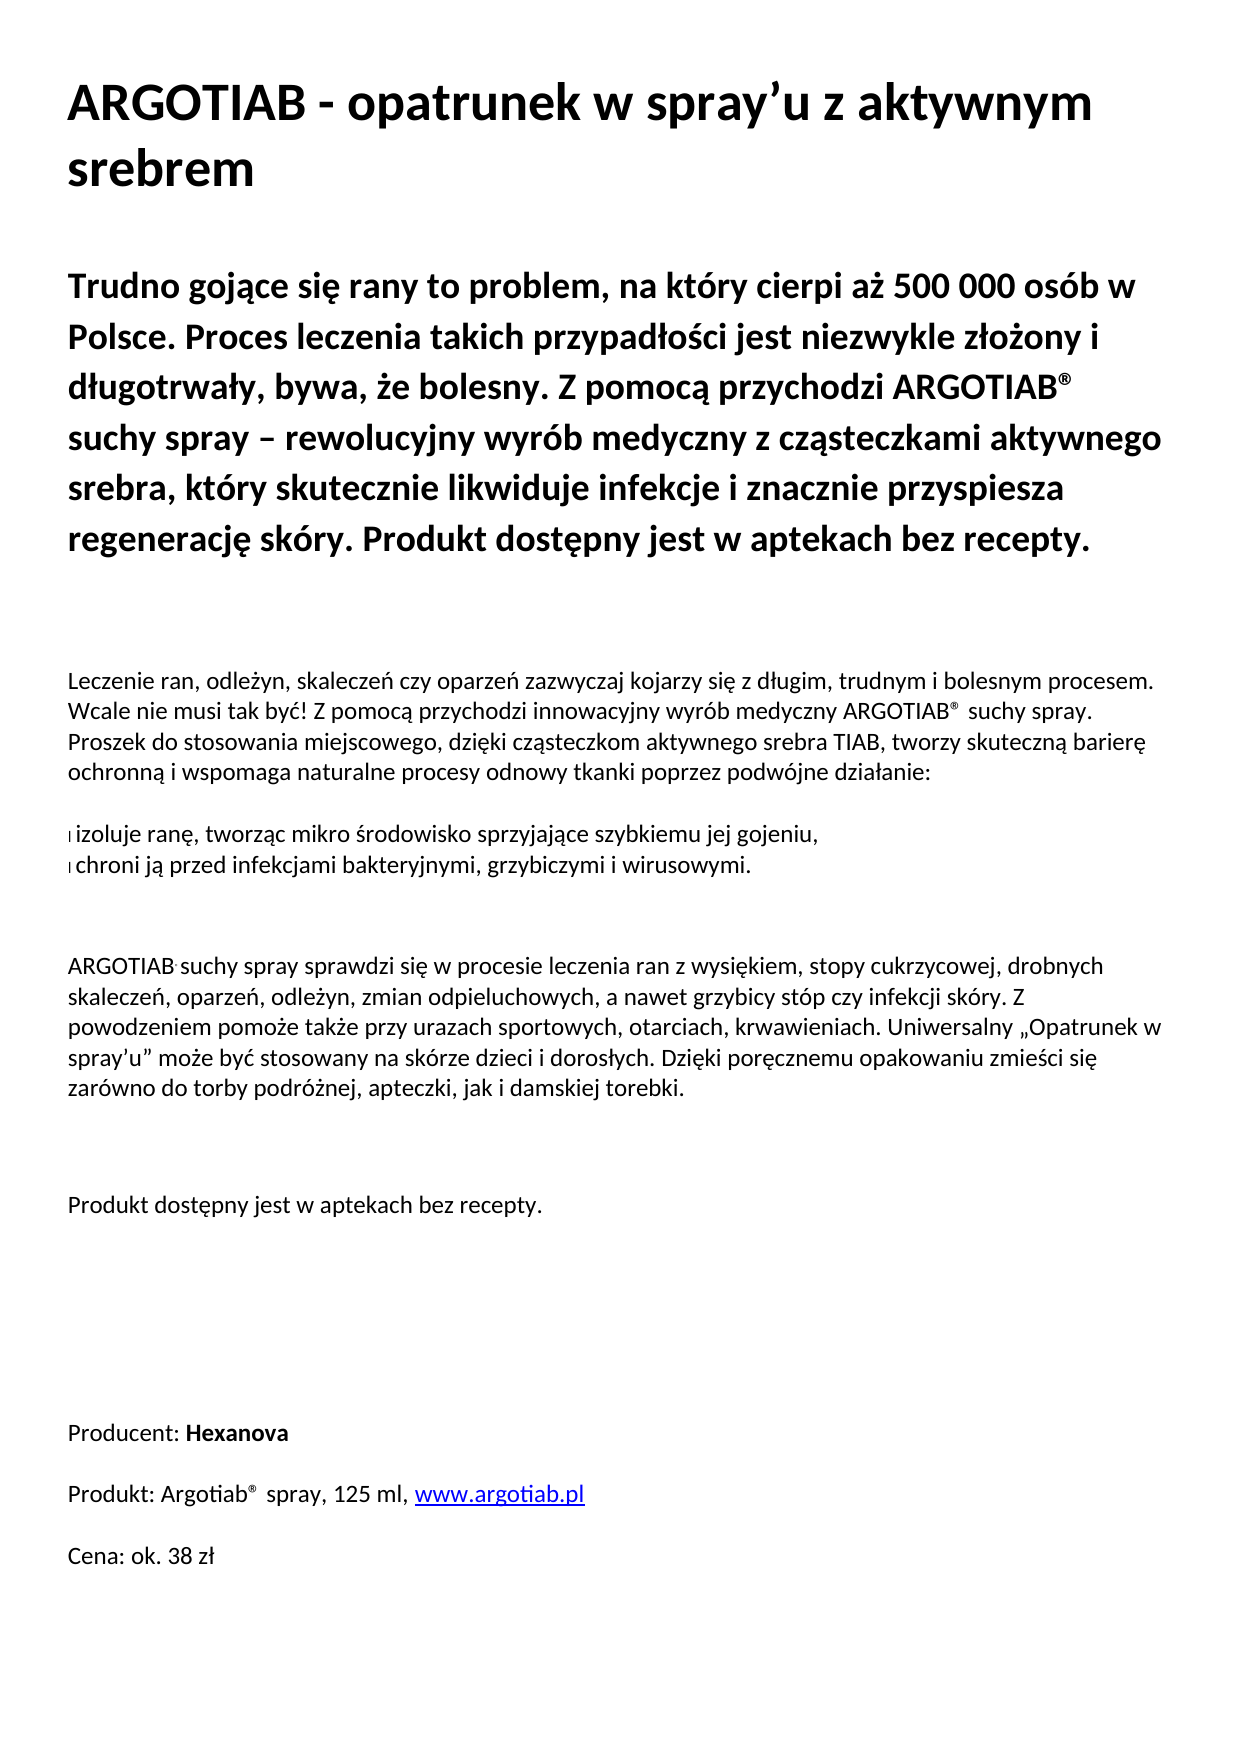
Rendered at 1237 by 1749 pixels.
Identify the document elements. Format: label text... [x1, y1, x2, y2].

text Produkt dostępny jest w aptekach bez recepty. [68, 1189, 1169, 1220]
text Cena: ok. 38 zł [68, 1540, 1169, 1571]
text Leczenie ran, odleżyn, skaleczeń czy oparzeń zazwyczaj kojarzy się z długim, trudnym i bolesnym procesem. Wcale nie musi tak być! Z pomocą przychodzi innowacyjny wyrób medyczny ARGOTIAB® suchy spray. Proszek do stosowania miejscowego, dzięki cząsteczkom aktywnego srebra TIAB, tworzy skuteczną barierę ochronną i wspomaga naturalne procesy odnowy tkanki poprzez podwójne działanie: [68, 665, 1169, 787]
text Trudno gojące się rany to problem, na który cierpi aż 500 000 osób w Polsce. Proces leczenia takich przypadłości jest niezwykle złożony i długotrwały, bywa, że bolesny. Z pomocą przychodzi ARGOTIAB® suchy spray – rewolucyjny wyrób medyczny z cząsteczkami aktywnego srebra, który skutecznie likwiduje infekcje i znacznie przyspiesza regenerację skóry. Produkt dostępny jest w aptekach bez recepty. [68, 262, 1169, 560]
text ARGOTIAB® suchy spray sprawdzi się w procesie leczenia ran z wysiękiem, stopy cukrzycowej, drobnych skaleczeń, oparzeń, odleżyn, zmian odpieluchowych, a nawet grzybicy stóp czy infekcji skóry. Z powodzeniem pomoże także przy urazach sportowych, otarciach, krwawieniach. Uniwersalny „Opatrunek w spray’u” może być stosowany na skórze dzieci i dorosłych. Dzięki poręcznemu opakowaniu zmieści się zarówno do torby podróżnej, apteczki, jak i damskiej torebki. [68, 950, 1169, 1103]
text l chroni ją przed infekcjami bakteryjnymi, grzybiczymi i wirusowymi. [68, 849, 1169, 879]
text l izoluje ranę, tworząc mikro środowisko sprzyjające szybkiemu jej gojeniu, [68, 818, 1169, 849]
text ARGOTIAB - opatrunek w spray’u z aktywnym srebrem [68, 68, 1169, 200]
text Produkt: Argotiab® spray, 125 ml, www.argotiab.pl [68, 1478, 1169, 1509]
text Producent: Hexanova [68, 1417, 1169, 1447]
